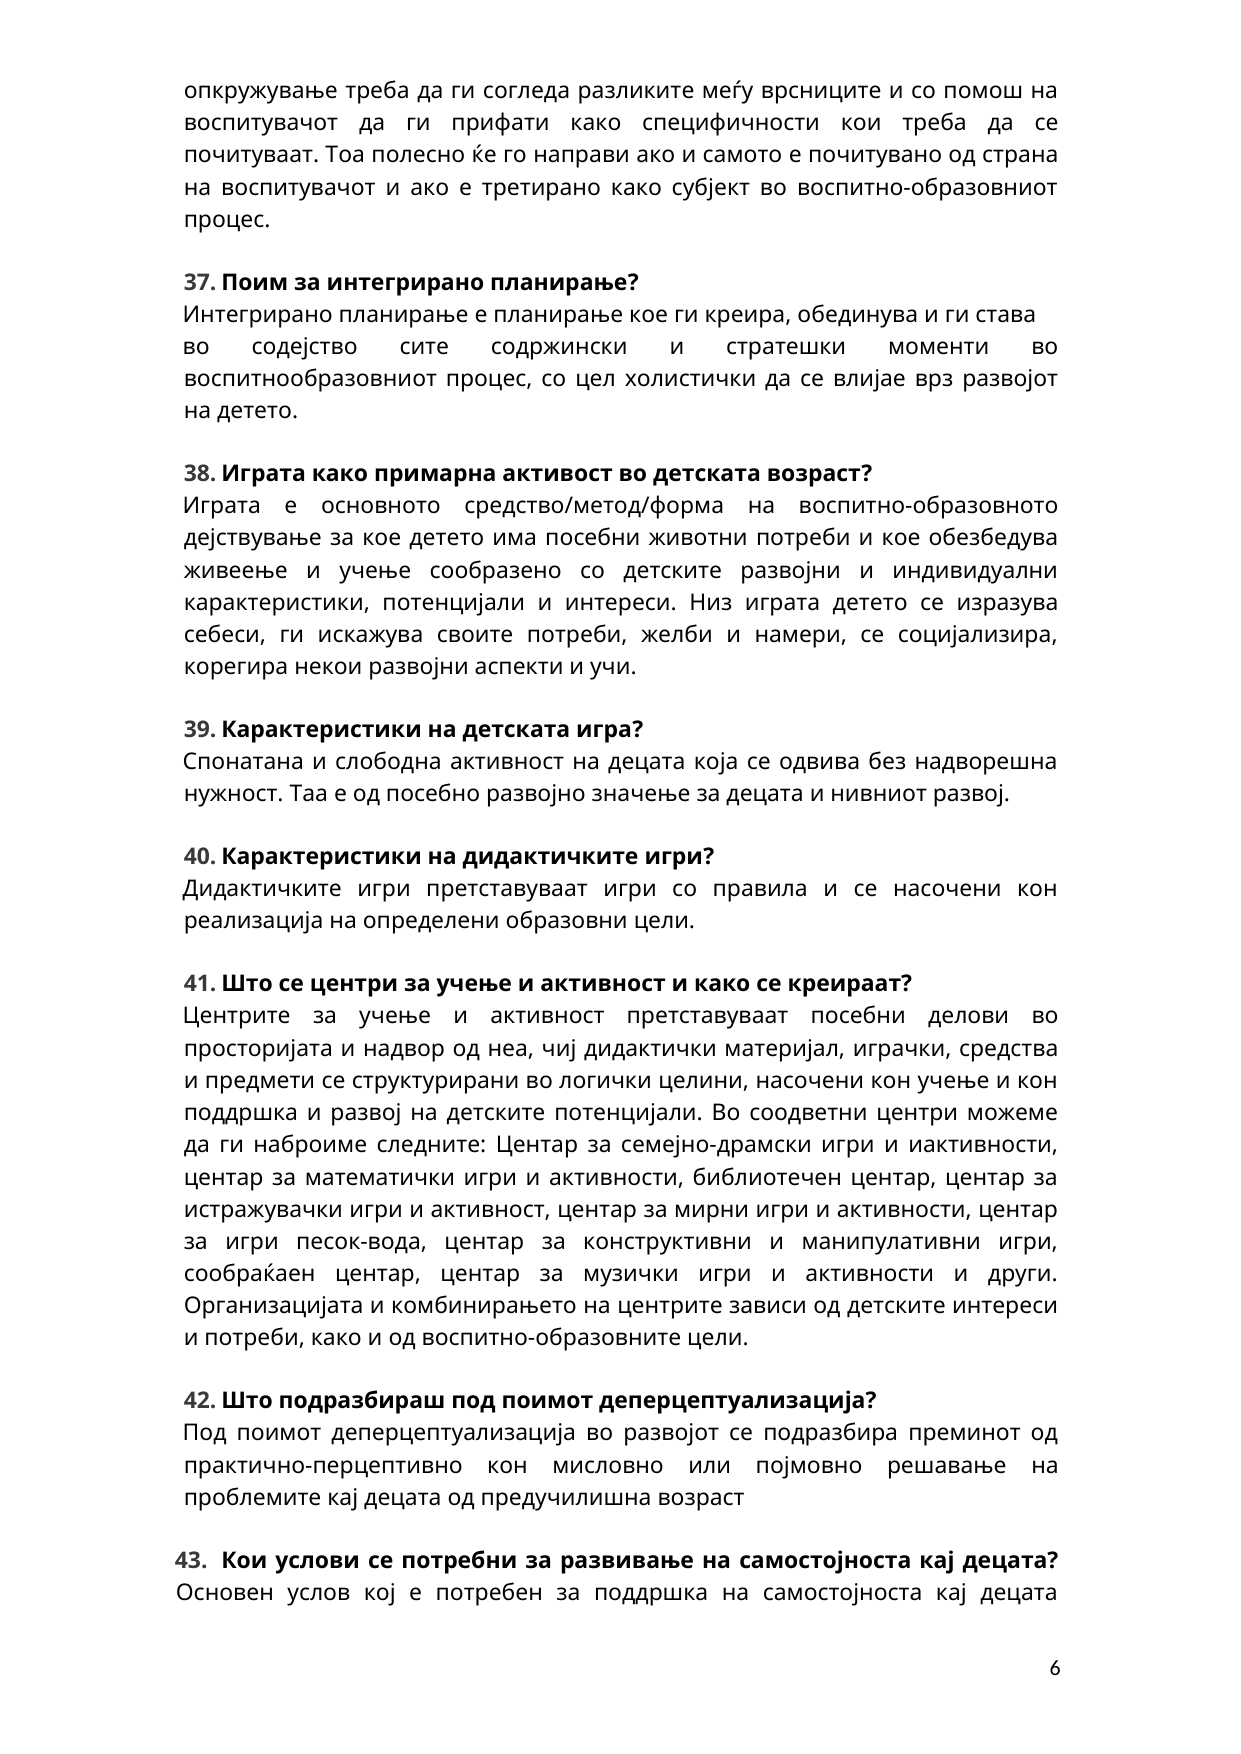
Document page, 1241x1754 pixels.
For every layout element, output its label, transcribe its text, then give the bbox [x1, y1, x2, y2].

list Што подразбираш под поимот деперцептуализација? [183, 1384, 1059, 1415]
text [182, 74, 1059, 234]
list Поим за интегрирано планирање? [183, 265, 1059, 297]
text Дидактичките игри претставуваат игри со правила и се насочени кон реализација на определени образовни цели. [182, 872, 1059, 936]
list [174, 1543, 1059, 1607]
text Спонатана и слободна активност на децата која се одвива без надворешна нужност. Таа е од посебно развојно значење за децата и нивниот развој. [182, 745, 1059, 808]
list Што се центри за учење и активност и како се креираат? [183, 967, 1059, 998]
text Под поимот деперцептуализација во развојот се подразбира преминот од практично-перцептивно кон мисловно или појмовно решавање на проблемите кај децата од предучилишна возраст [182, 1416, 1059, 1512]
list Карактеристики на детската игра? [183, 713, 1059, 744]
list Карактеристики на дидактичките игри? [183, 840, 1059, 871]
text Интегрирано планирање е планирање кое ги креира, обединува и ги става [182, 298, 1059, 329]
text Центрите за учење и активност претставуваат посебни делови во просторијата и надвор од неа, чиј дидактички материјал, играчки, средства и предмети се структурирани во логички целини, насочени кон учење и кон поддршка и развој на детските потенцијали. Во соодветни центри можеме да ги наброиме следните: Центар за семејно-драмски игри и иактивности, центар за математички игри и активности, библиотечен центар, центар за истражувачки игри и активност, центар за мирни игри и активности, центар за игри песок-вода, центар за конструктивни и манипулативни игри, сообраќаен центар, центар за музички игри и активности и други. Организацијата и комбинирањето на центрите зависи од детските интереси и потреби, како и од воспитно-образовните цели. [182, 999, 1059, 1353]
list Играта како примарна активост во детската возраст? [183, 457, 1059, 488]
text во содејство сите содржински и стратешки моменти во воспитнообразовниот процес, со цел холистички да се влијае врз развојот на детето. [182, 330, 1059, 425]
text Играта е основното средство/метод/форма на воспитно-образовното дејствување за кое детето има посебни животни потреби и кое обезбедува живеење и учење сообразено со детските развојни и индивидуални карактеристики, потенцијали и интереси. Низ играта детето се изразува себеси, ги искажува своите потреби, желби и намери, се социјализира, корегира некои развојни аспекти и учи. [182, 489, 1059, 681]
